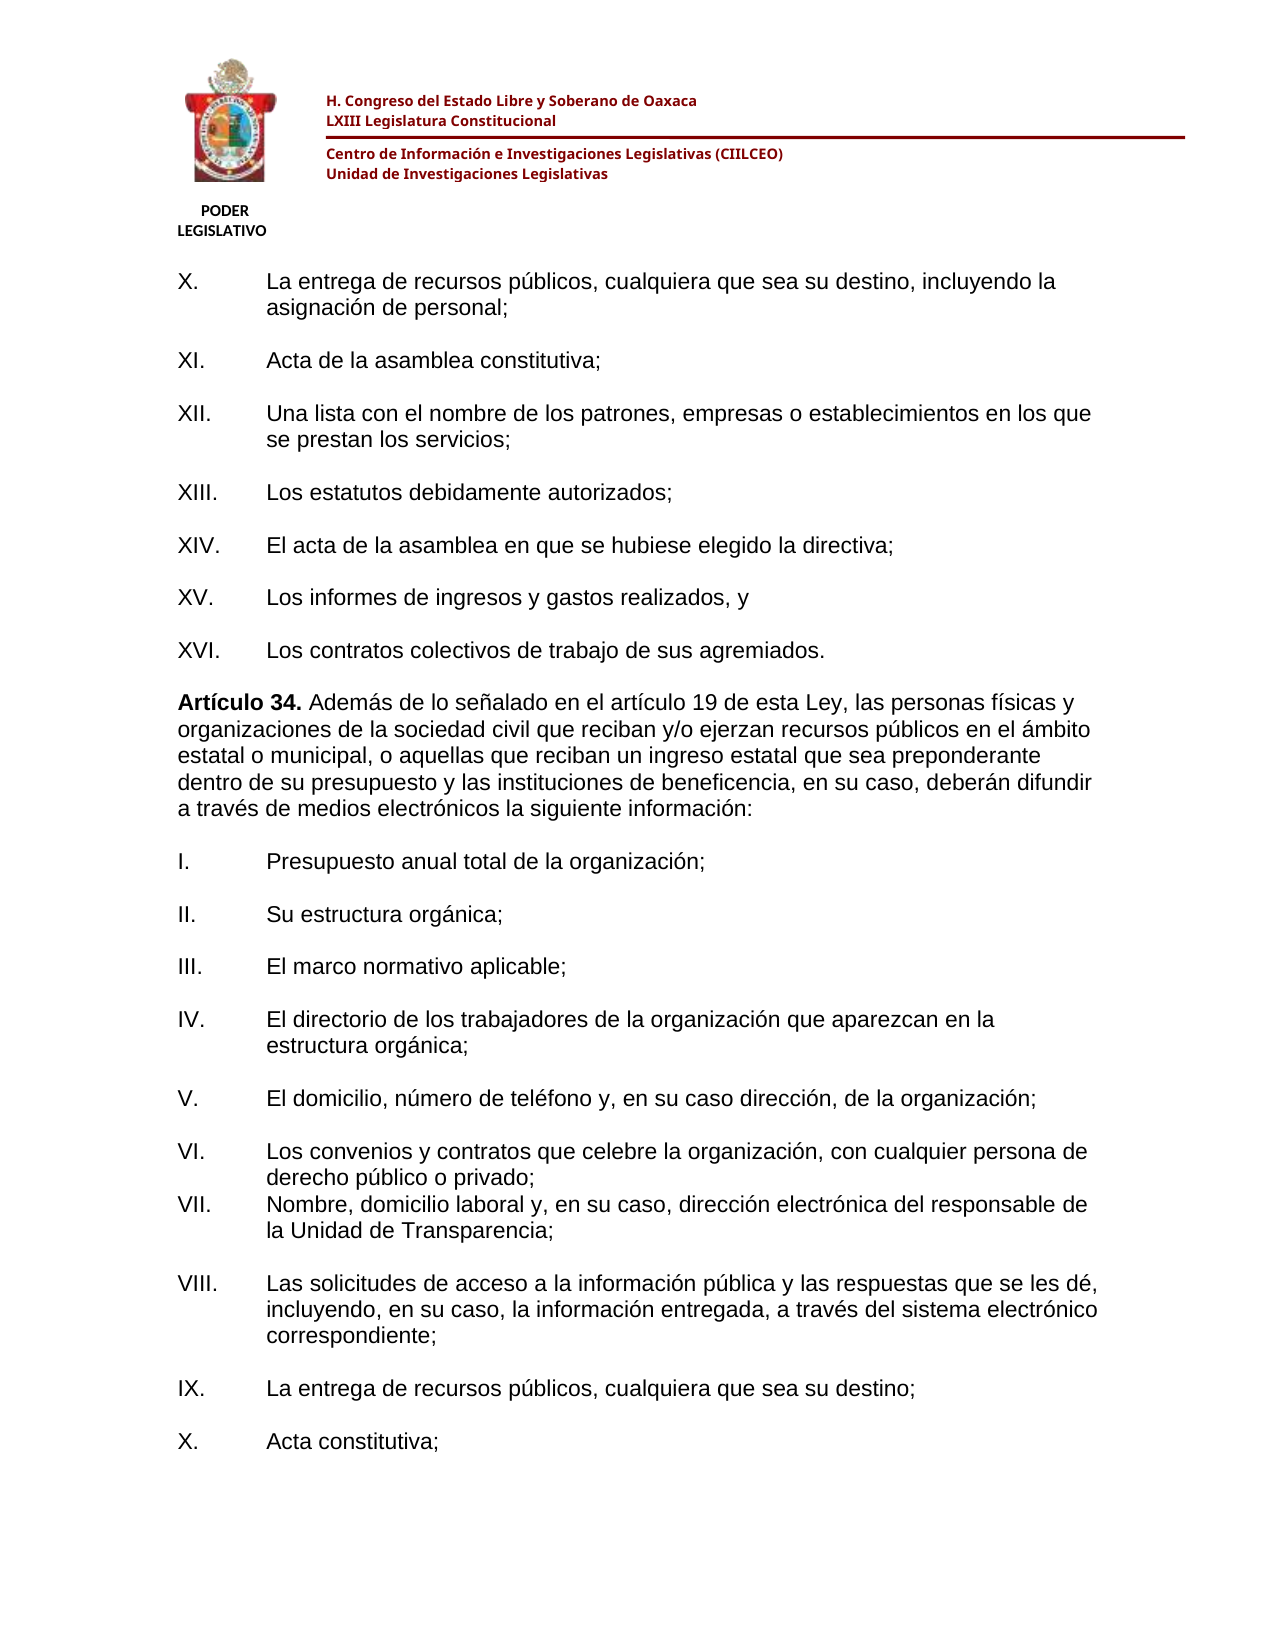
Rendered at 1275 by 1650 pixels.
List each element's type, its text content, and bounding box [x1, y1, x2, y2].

list Los informes de ingresos y gastos realizados, y [177, 584, 1114, 611]
list Una lista con el nombre de los patrones, empresas o establecimientos en los que se prestan los servicios; [177, 400, 1092, 452]
list El marco normativo aplicable; [177, 953, 1114, 979]
list Los convenios y contratos que celebre la organización, con cualquier persona de derecho público o privado; [177, 1138, 1088, 1191]
list El domicilio, número de teléfono y, en su caso dirección, de la organización; [177, 1085, 1114, 1111]
picture [185, 58, 277, 182]
list Acta de la asamblea constitutiva; [177, 347, 1114, 373]
list Su estructura orgánica; [177, 901, 1114, 927]
text Artículo 34. Además de lo señalado en el artículo 19 de esta Ley, las personas físicas y organizaciones de la sociedad civil que reciban y/o ejerzan recursos públicos en el ámbito estatal o municipal, o aquellas que reciban un ingreso estatal que sea preponderante dentro de su presupuesto y las instituciones de beneficencia, en su caso, deberán difundir a través de medios electrónicos la siguiente información: [177, 689, 1094, 821]
list Los contratos colectivos de trabajo de sus agremiados. [177, 637, 1114, 663]
list El acta de la asamblea en que se hubiese elegido la directiva; [177, 532, 1114, 558]
list Nombre, domicilio laboral y, en su caso, dirección electrónica del responsable de la Unidad de Transparencia; [177, 1191, 1088, 1243]
list Acta constitutiva; [177, 1428, 1114, 1454]
list La entrega de recursos públicos, cualquiera que sea su destino; [177, 1375, 1114, 1401]
list La entrega de recursos públicos, cualquiera que sea su destino, incluyendo la asignación de personal; [177, 268, 1056, 320]
list Las solicitudes de acceso a la información pública y las respuestas que se les dé, incluyendo, en su caso, la información entregada, a través del sistema electrónico correspondiente; [177, 1269, 1098, 1349]
list Los estatutos debidamente autorizados; [177, 479, 1114, 505]
list El directorio de los trabajadores de la organización que aparezcan en la estructura orgánica; [177, 1006, 995, 1059]
list Presupuesto anual total de la organización; [177, 848, 1114, 874]
